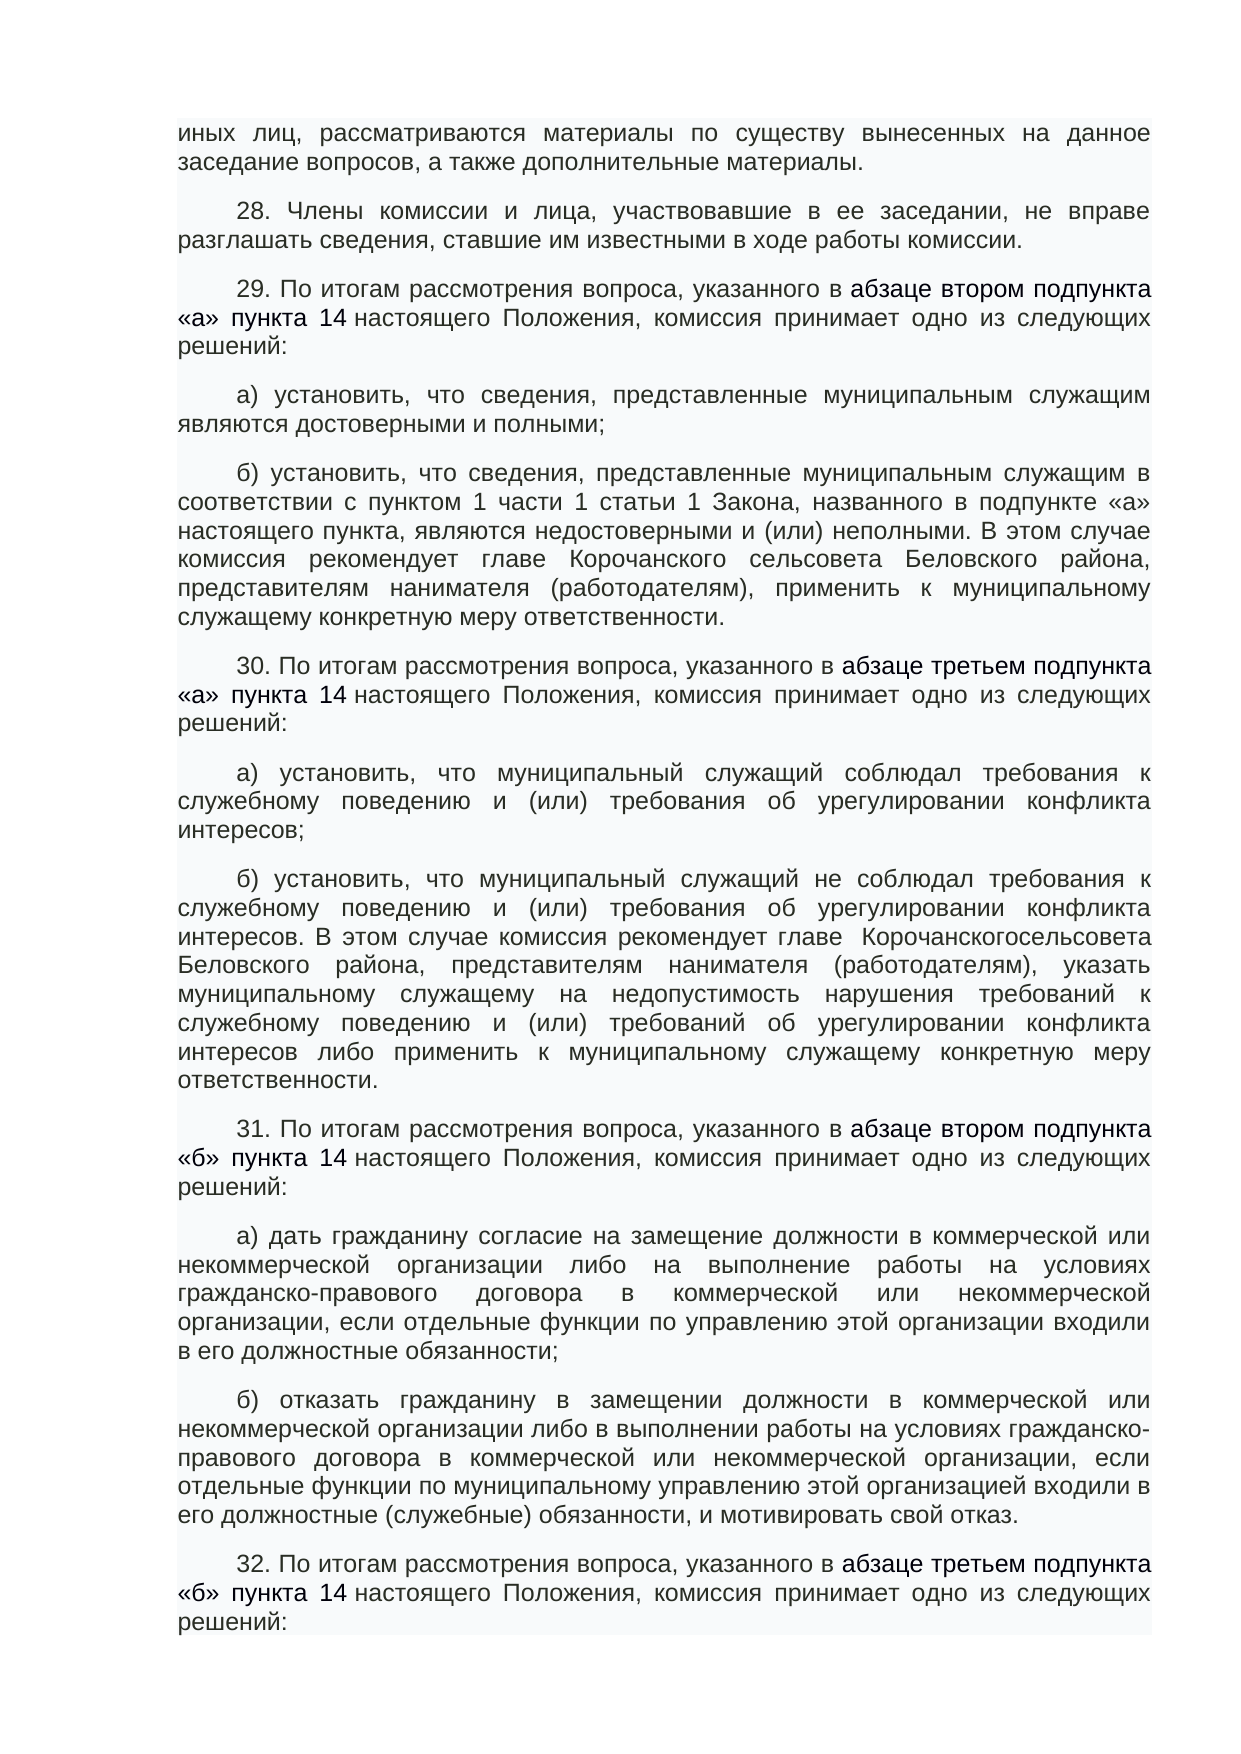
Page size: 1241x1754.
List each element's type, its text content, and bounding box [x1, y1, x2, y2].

text а) установить, что муниципальный служащий соблюдал требования к служебному поведению и (или) требования об урегулировании конфликта интересов; [177, 757, 1152, 844]
text 29. По итогам рассмотрения вопроса, указанного в абзаце втором подпункта «а» пункта 14 настоящего Положения, комиссия принимает одно из следующих решений: [177, 274, 1152, 360]
text 31. По итогам рассмотрения вопроса, указанного в абзаце втором подпункта «б» пункта 14 настоящего Положения, комиссия принимает одно из следующих решений: [177, 1114, 1152, 1201]
text 30. По итогам рассмотрения вопроса, указанного в абзаце третьем подпункта «а» пункта 14 настоящего Положения, комиссия принимает одно из следующих решений: [177, 651, 1152, 737]
text б) установить, что муниципальный служащий не соблюдал требования к служебному поведению и (или) требования об урегулировании конфликта интересов. В этом случае комиссия рекомендует главе Корочанскогосельсовета Беловского района, представителям нанимателя (работодателям), указать муниципальному служащему на недопустимость нарушения требований к служебному поведению и (или) требований об урегулировании конфликта интересов либо применить к муниципальному служащему конкретную меру ответственности. [177, 864, 1152, 1094]
text 28. Члены комиссии и лица, участвовавшие в ее заседании, не вправе разглашать сведения, ставшие им известными в ходе работы комиссии. [177, 196, 1152, 253]
text 32. По итогам рассмотрения вопроса, указанного в абзаце третьем подпункта «б» пункта 14 настоящего Положения, комиссия принимает одно из следующих решений: [177, 1549, 1152, 1635]
text б) отказать гражданину в замещении должности в коммерческой или некоммерческой организации либо в выполнении работы на условиях гражданско-правового договора в коммерческой или некоммерческой организации, если отдельные функции по муниципальному управлению этой организацией входили в его должностные (служебные) обязанности, и мотивировать свой отказ. [177, 1385, 1152, 1529]
text а) дать гражданину согласие на замещение должности в коммерческой или некоммерческой организации либо на выполнение работы на условиях гражданско-правового договора в коммерческой или некоммерческой организации, если отдельные функции по управлению этой организации входили в его должностные обязанности; [177, 1221, 1152, 1365]
text б) установить, что сведения, представленные муниципальным служащим в соответствии с пунктом 1 части 1 статьи 1 Закона, названного в подпункте «а» настоящего пункта, являются недостоверными и (или) неполными. В этом случае комиссия рекомендует главе Корочанского сельсовета Беловского района, представителям нанимателя (работодателям), применить к муниципальному служащему конкретную меру ответственности. [177, 458, 1152, 631]
text а) установить, что сведения, представленные муниципальным служащим являются достоверными и полными; [177, 380, 1152, 438]
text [177, 118, 1152, 176]
